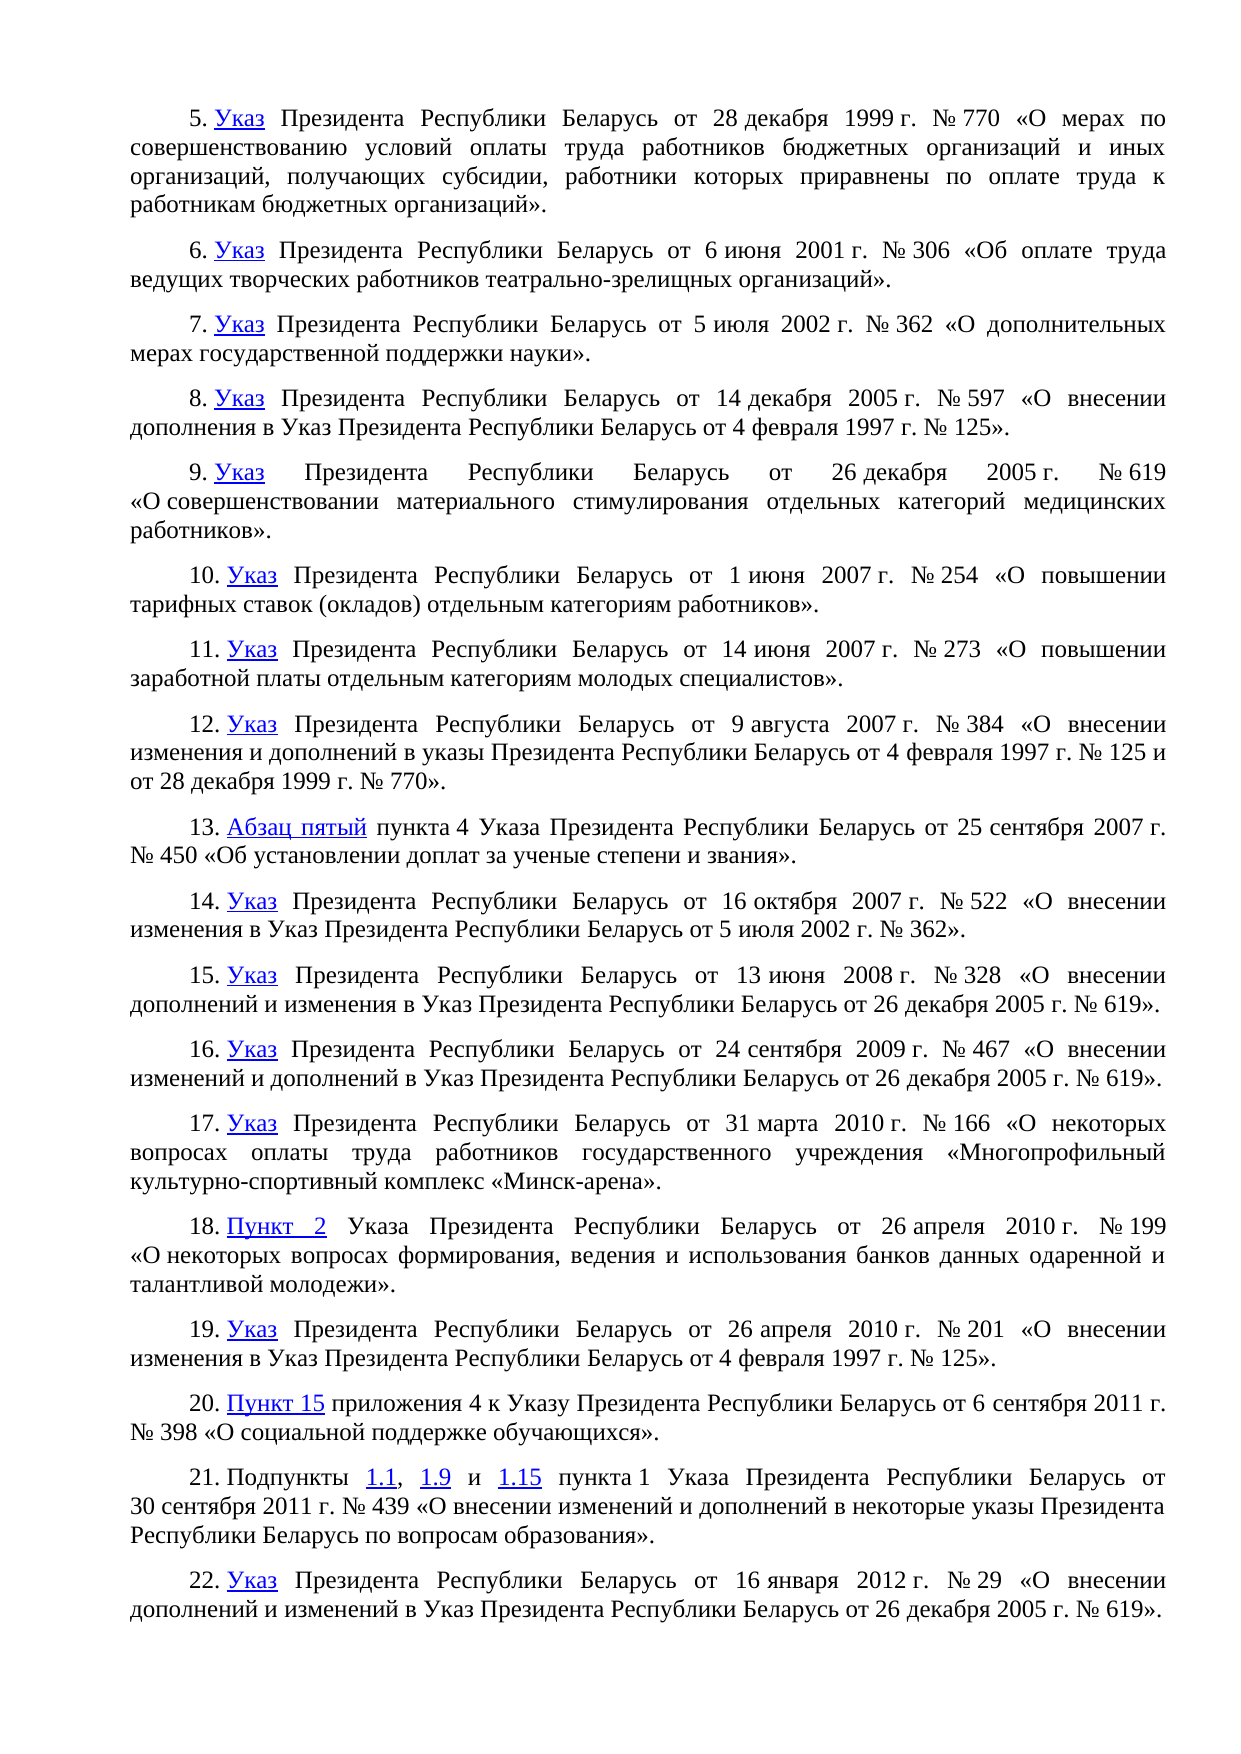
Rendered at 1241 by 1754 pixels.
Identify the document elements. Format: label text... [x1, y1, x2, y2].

text 5. Указ Президента Республики Беларусь от 28 декабря 1999 г. № 770 «О мерах по совершенствованию условий оплаты труда работников бюджетных организаций и иных организаций, получающих субсидии, работники которых приравнены по оплате труда к работникам бюджетных организаций». [130, 103, 1166, 218]
text 15. Указ Президента Республики Беларусь от 13 июня 2008 г. № 328 «О внесении дополнений и изменения в Указ Президента Республики Беларусь от 26 декабря 2005 г. № 619». [130, 960, 1166, 1017]
text 16. Указ Президента Республики Беларусь от 24 сентября 2009 г. № 467 «О внесении изменений и дополнений в Указ Президента Республики Беларусь от 26 декабря 2005 г. № 619». [130, 1034, 1166, 1092]
text 11. Указ Президента Республики Беларусь от 14 июня 2007 г. № 273 «О повышении заработной платы отдельным категориям молодых специалистов». [130, 634, 1166, 692]
text 13. Абзац пятый пункта 4 Указа Президента Республики Беларусь от 25 сентября 2007 г. № 450 «Об установлении доплат за ученые степени и звания». [130, 812, 1166, 869]
text 7. Указ Президента Республики Беларусь от 5 июля 2002 г. № 362 «О дополнительных мерах государственной поддержки науки». [130, 309, 1166, 367]
text 19. Указ Президента Республики Беларусь от 26 апреля 2010 г. № 201 «О внесении изменения в Указ Президента Республики Беларусь от 4 февраля 1997 г. № 125». [130, 1314, 1166, 1372]
text 17. Указ Президента Республики Беларусь от 31 марта 2010 г. № 166 «О некоторых вопросах оплаты труда работников государственного учреждения «Многопрофильный культурно-спортивный комплекс «Минск-арена». [130, 1108, 1166, 1194]
text 9. Указ Президента Республики Беларусь от 26 декабря 2005 г. № 619 «О совершенствовании материального стимулирования отдельных категорий медицинских работников». [130, 457, 1166, 544]
text 8. Указ Президента Республики Беларусь от 14 декабря 2005 г. № 597 «О внесении дополнения в Указ Президента Республики Беларусь от 4 февраля 1997 г. № 125». [130, 383, 1166, 441]
text 12. Указ Президента Республики Беларусь от 9 августа 2007 г. № 384 «О внесении изменения и дополнений в указы Президента Республики Беларусь от 4 февраля 1997 г. № 125 и от 28 декабря 1999 г. № 770». [130, 709, 1166, 795]
text 10. Указ Президента Республики Беларусь от 1 июня 2007 г. № 254 «О повышении тарифных ставок (окладов) отдельным категориям работников». [130, 560, 1166, 618]
text 22. Указ Президента Республики Беларусь от 16 января 2012 г. № 29 «О внесении дополнений и изменений в Указ Президента Республики Беларусь от 26 декабря 2005 г. № 619». [130, 1565, 1166, 1623]
text 21. Подпункты 1.1, 1.9 и 1.15 пункта 1 Указа Президента Республики Беларусь от 30 сентября 2011 г. № 439 «О внесении изменений и дополнений в некоторые указы Президента Республики Беларусь по вопросам образования». [130, 1462, 1166, 1549]
text 6. Указ Президента Республики Беларусь от 6 июня 2001 г. № 306 «Об оплате труда ведущих творческих работников театрально-зрелищных организаций». [130, 235, 1166, 292]
text 14. Указ Президента Республики Беларусь от 16 октября 2007 г. № 522 «О внесении изменения в Указ Президента Республики Беларусь от 5 июля 2002 г. № 362». [130, 886, 1166, 943]
text 20. Пункт 15 приложения 4 к Указу Президента Республики Беларусь от 6 сентября 2011 г. № 398 «О социальной поддержке обучающихся». [130, 1388, 1166, 1446]
text 18. Пункт 2 Указа Президента Республики Беларусь от 26 апреля 2010 г. № 199 «О некоторых вопросах формирования, ведения и использования банков данных одаренной и талантливой молодежи». [130, 1211, 1166, 1297]
